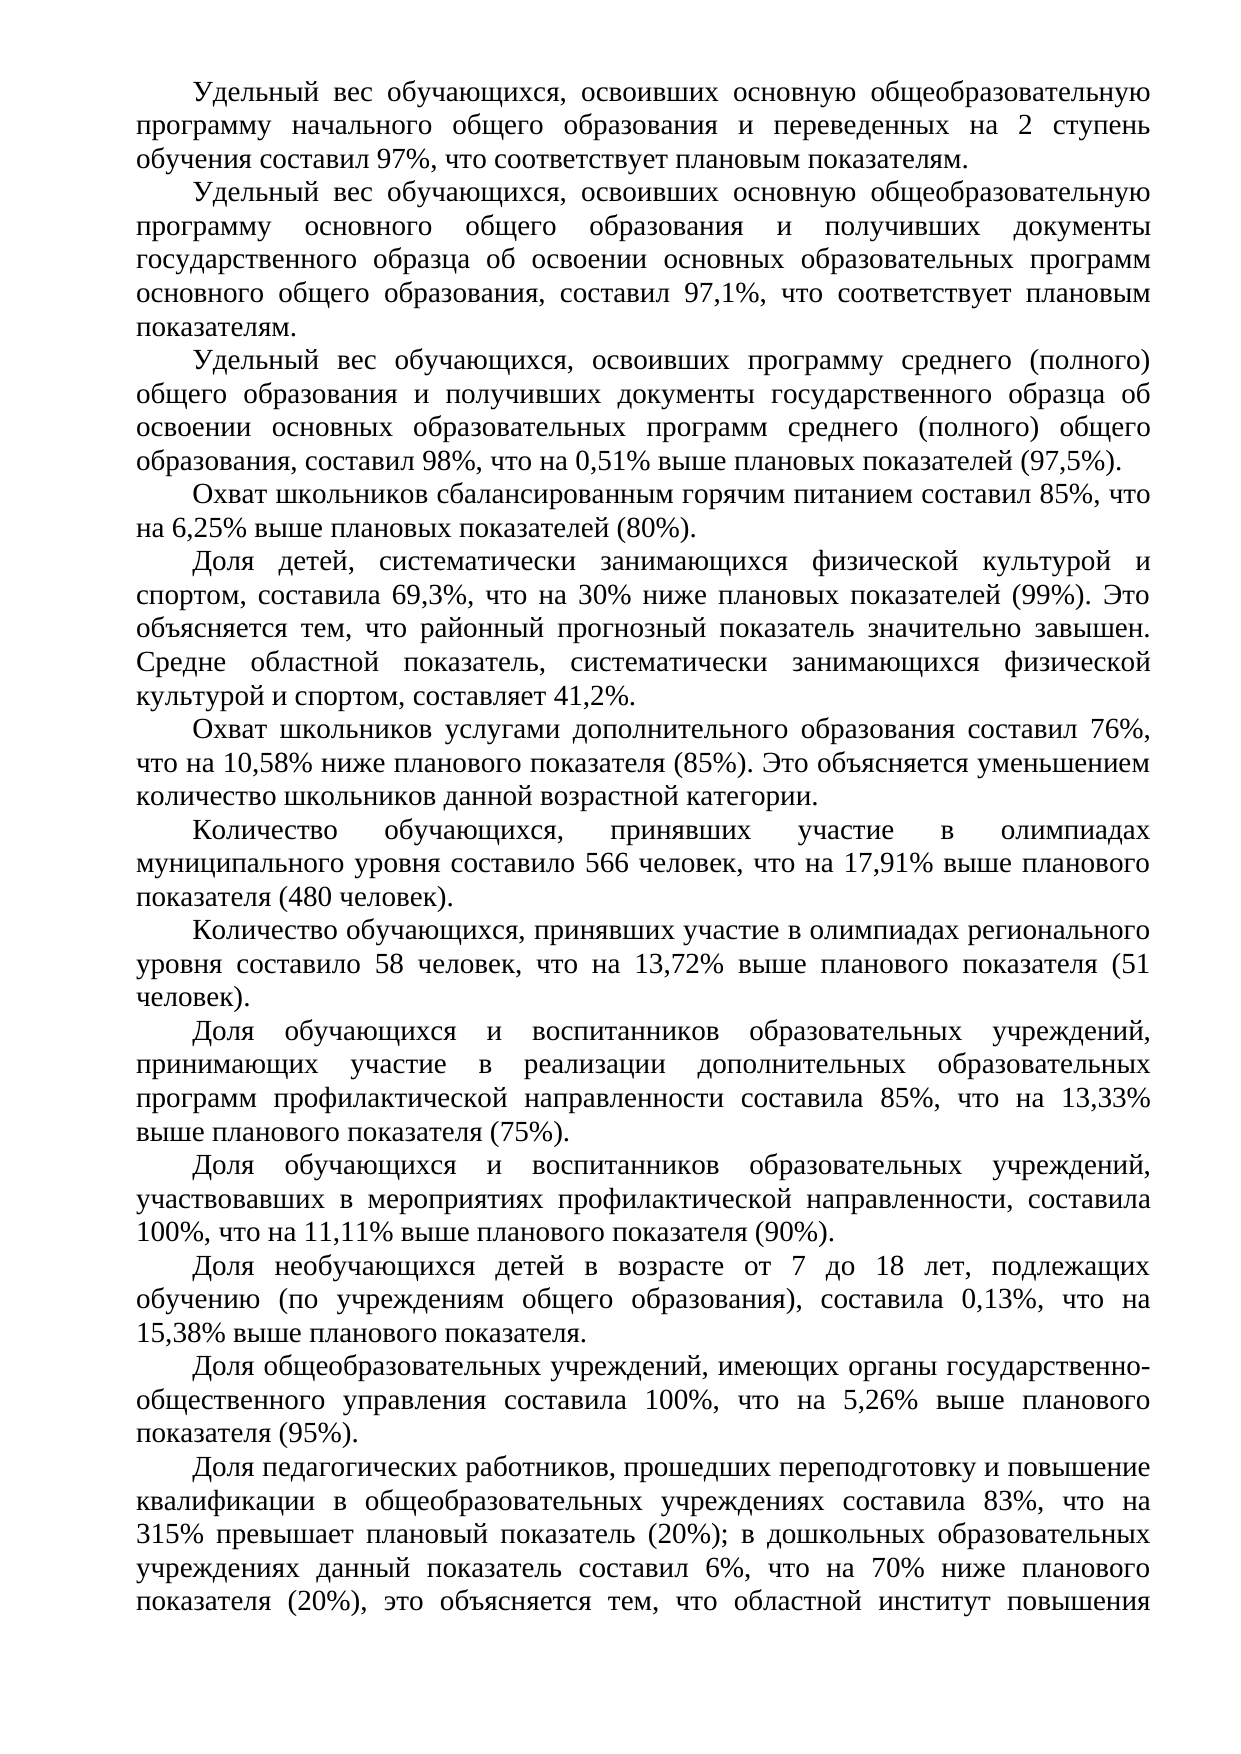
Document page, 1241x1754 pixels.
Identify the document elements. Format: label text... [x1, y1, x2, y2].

text Количество обучающихся, принявших участие в олимпиадах муниципального уровня составило 566 человек, что на 17,91% выше планового показателя (480 человек). [136, 812, 1152, 912]
text Охват школьников услугами дополнительного образования составил 76%, что на 10,58% ниже планового показателя (85%). Это объясняется уменьшением количество школьников данной возрастной категории. [136, 711, 1152, 812]
text Доля обучающихся и воспитанников образовательных учреждений, участвовавших в мероприятиях профилактической направленности, составила 100%, что на 11,11% выше планового показателя (90%). [136, 1147, 1152, 1248]
text Доля детей, систематически занимающихся физической культурой и спортом, составила 69,3%, что на 30% ниже плановых показателей (99%). Это объясняется тем, что районный прогнозный показатель значительно завышен. Средне областной показатель, систематически занимающихся физической культурой и спортом, составляет 41,2%. [136, 543, 1152, 711]
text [136, 1449, 1152, 1617]
text Удельный вес обучающихся, освоивших основную общеобразовательную программу начального общего образования и переведенных на 2 ступень обучения составил 97%, что соответствует плановым показателям. [136, 74, 1152, 174]
text Количество обучающихся, принявших участие в олимпиадах регионального уровня составило 58 человек, что на 13,72% выше планового показателя (51 человек). [136, 912, 1152, 1013]
text Доля необучающихся детей в возрасте от 7 до 18 лет, подлежащих обучению (по учреждениям общего образования), составила 0,13%, что на 15,38% выше планового показателя. [136, 1248, 1152, 1348]
text Доля обучающихся и воспитанников образовательных учреждений, принимающих участие в реализации дополнительных образовательных программ профилактической направленности составила 85%, что на 13,33% выше планового показателя (75%). [136, 1013, 1152, 1147]
text Удельный вес обучающихся, освоивших основную общеобразовательную программу основного общего образования и получивших документы государственного образца об освоении основных образовательных программ основного общего образования, составил 97,1%, что соответствует плановым показателям. [136, 174, 1152, 342]
text Удельный вес обучающихся, освоивших программу среднего (полного) общего образования и получивших документы государственного образца об освоении основных образовательных программ среднего (полного) общего образования, составил 98%, что на 0,51% выше плановых показателей (97,5%). [136, 342, 1152, 476]
text Охват школьников сбалансированным горячим питанием составил 85%, что на 6,25% выше плановых показателей (80%). [136, 476, 1152, 543]
text Доля общеобразовательных учреждений, имеющих органы государственно-общественного управления составила 100%, что на 5,26% выше планового показателя (95%). [136, 1348, 1152, 1449]
